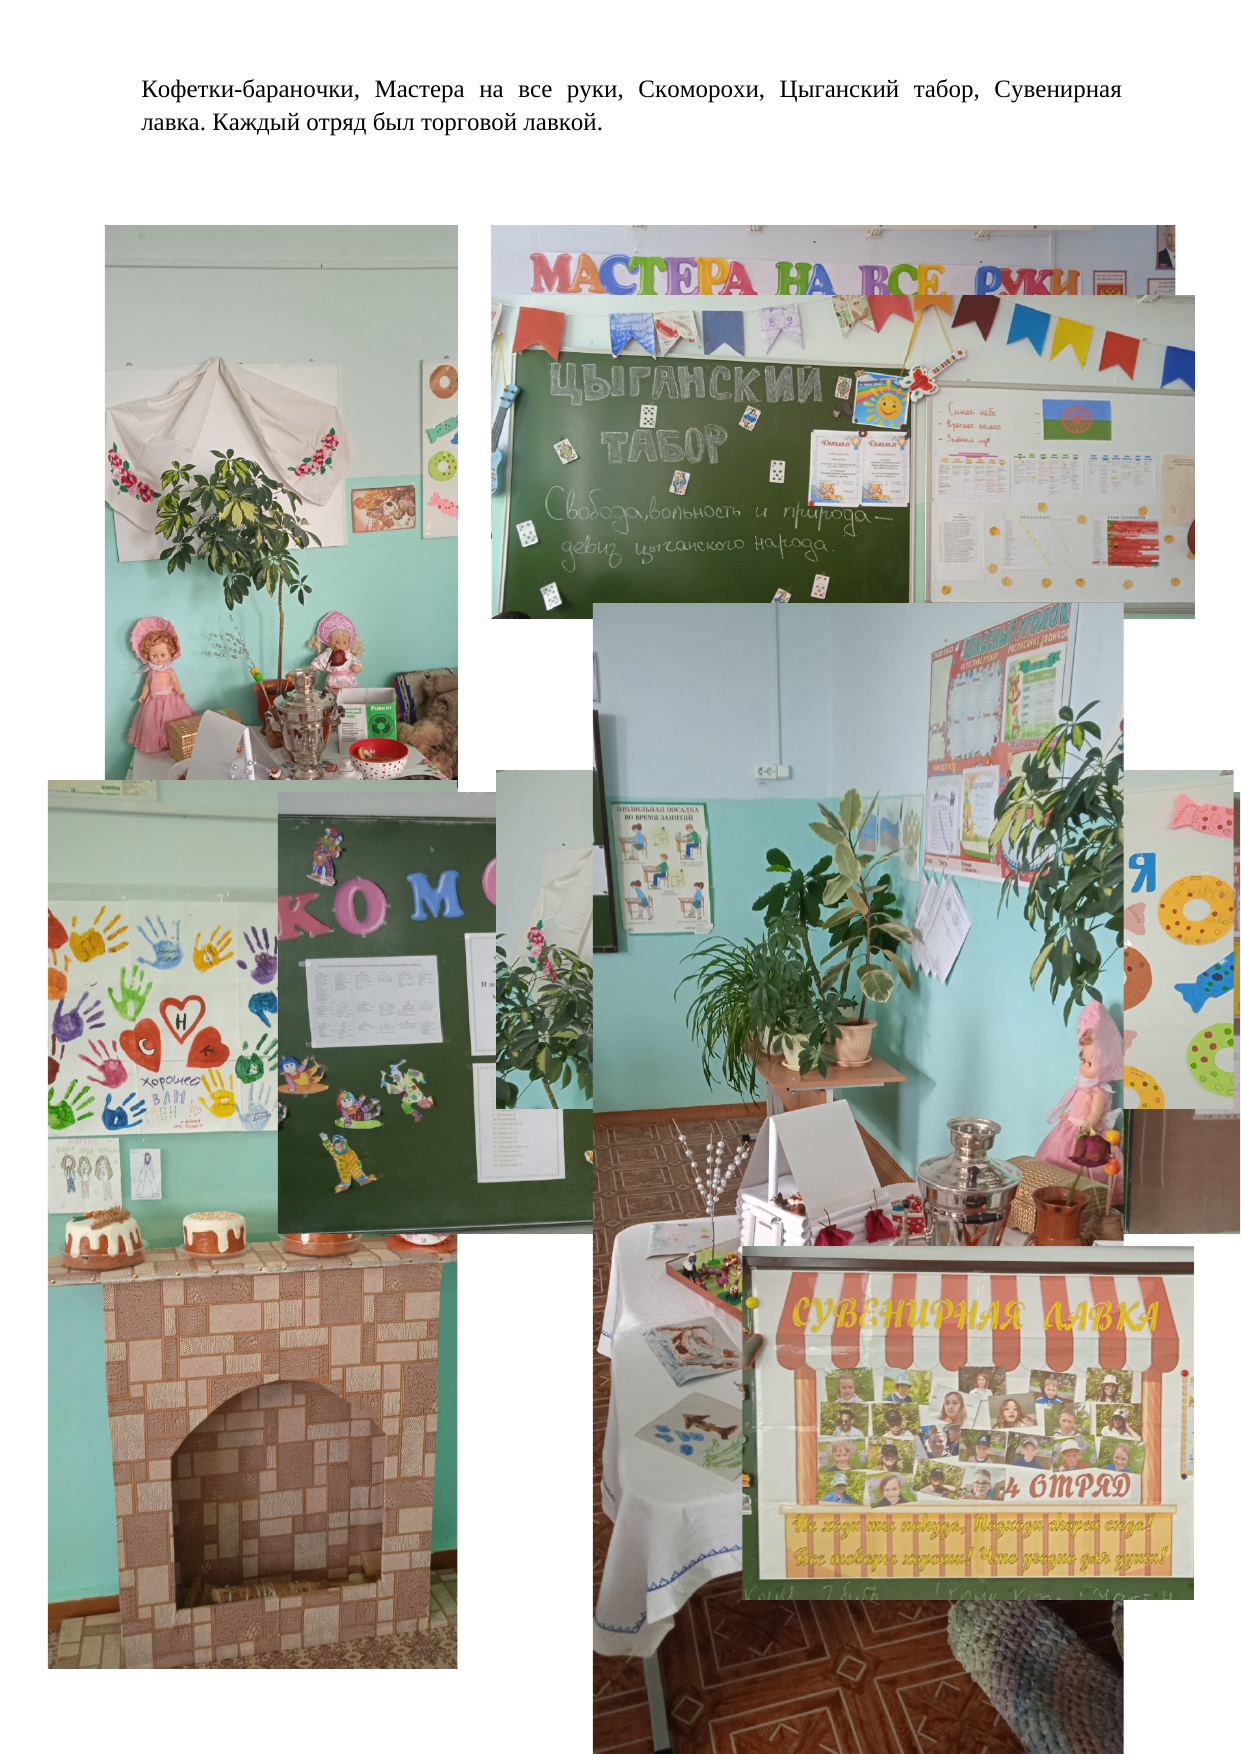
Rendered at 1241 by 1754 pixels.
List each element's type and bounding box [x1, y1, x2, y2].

text [141, 74, 1122, 136]
picture [47, 225, 1241, 1750]
